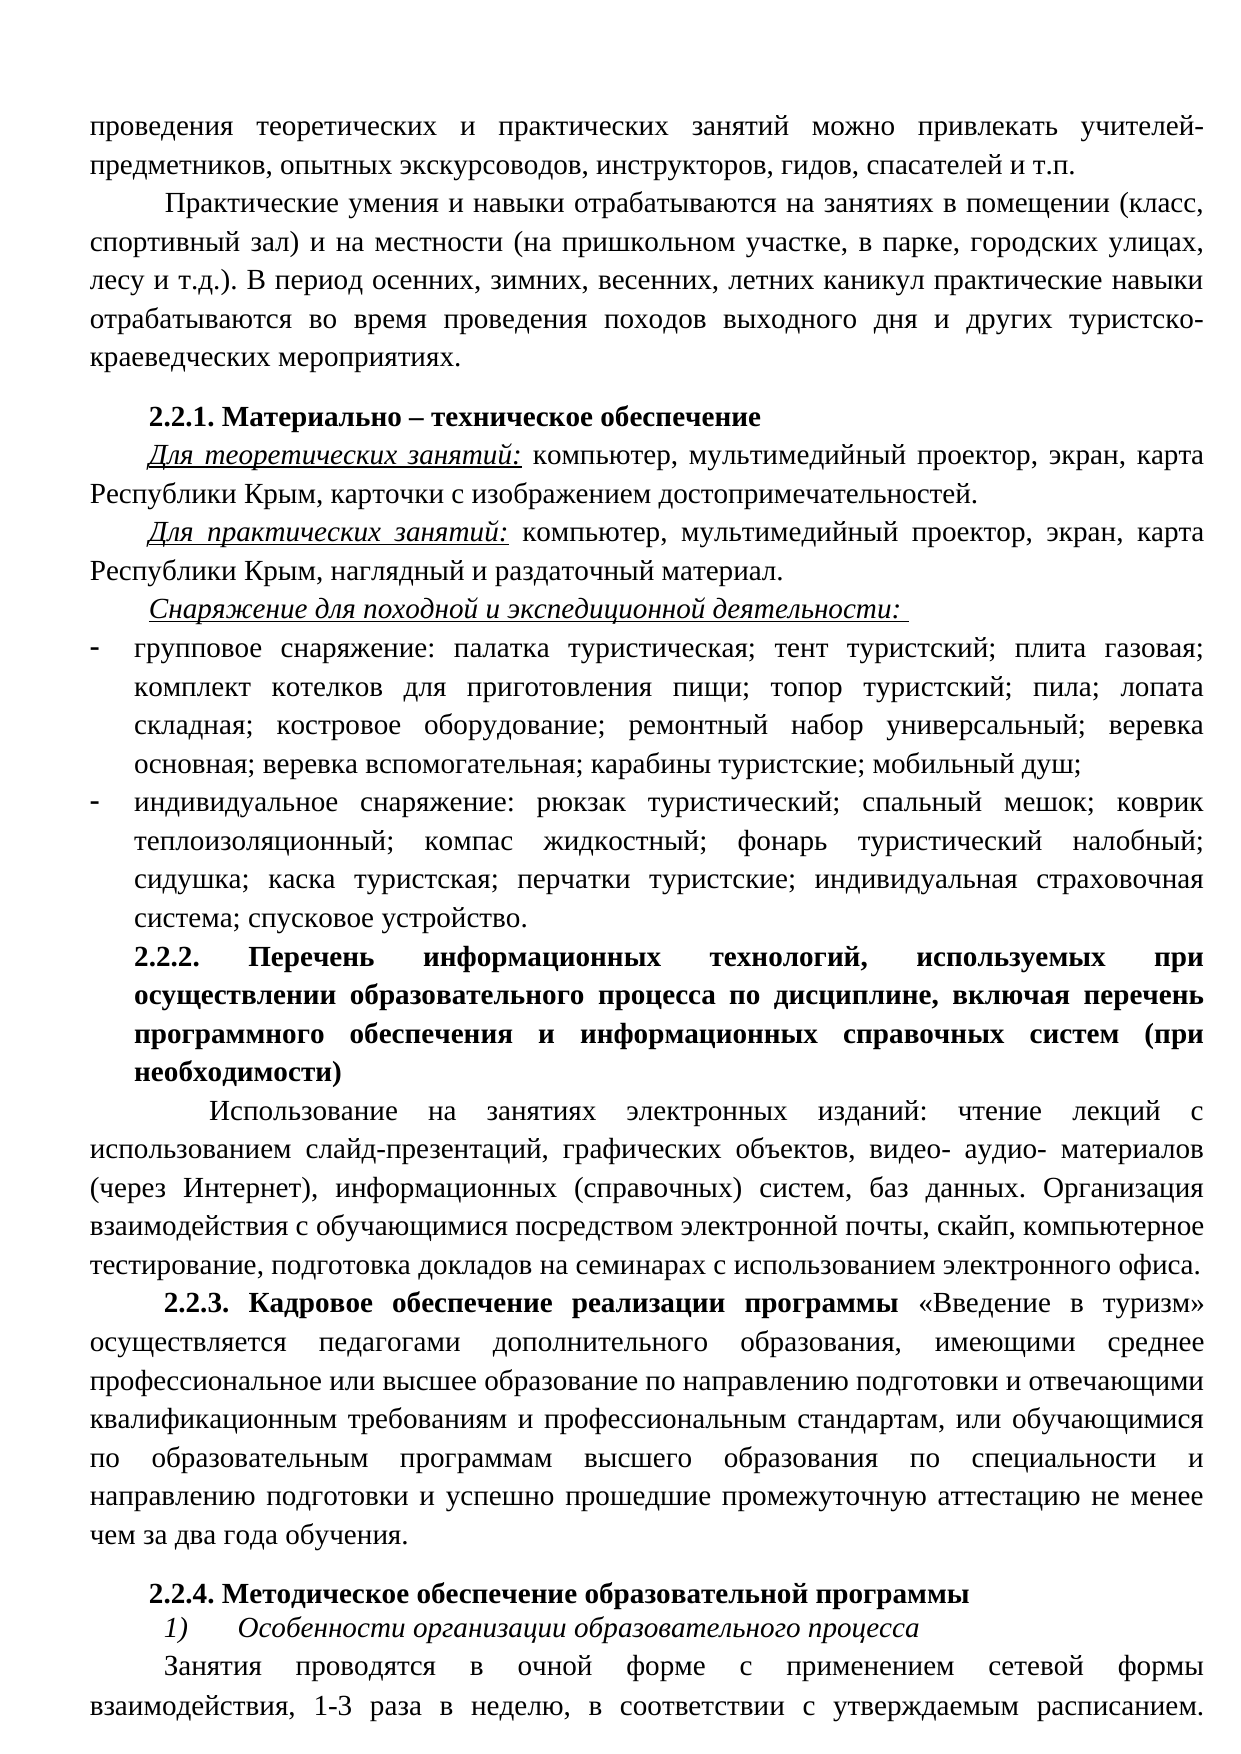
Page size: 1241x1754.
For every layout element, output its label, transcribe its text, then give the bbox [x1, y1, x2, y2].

text Для теоретических занятий: компьютер, мультимедийный проектор, экран, карта Республики Крым, карточки с изображением достопримечательностей. [89, 437, 1205, 509]
text Использование на занятиях электронных изданий: чтение лекций с использованием слайд-презентаций, графических объектов, видео- аудио- материалов (через Интернет), информационных (справочных) систем, баз данных. Организация взаимодействия с обучающимися посредством электронной почты, скайп, компьютерное тестирование, подготовка докладов на семинарах с использованием электронного офиса. [89, 1093, 1205, 1281]
text 2.2.4. Методическое обеспечение образовательной программы [89, 1576, 1205, 1610]
list 2.2.3. Кадровое обеспечение реализации программы «Введение в туризм» осуществляется педагогами дополнительного образования, имеющими среднее профессиональное или высшее образование по направлению подготовки и отвечающими квалификационным требованиям и профессиональным стандартам, или обучающимися по образовательным программам высшего образования по специальности и направлению подготовки и успешно прошедшие промежуточную аттестацию не менее чем за два года обучения. [89, 1286, 1205, 1550]
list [89, 1648, 1205, 1723]
list 2.2.2. Перечень информационных технологий, используемых при осуществлении образовательного процесса по дисциплине, включая перечень программного обеспечения и информационных справочных систем (при необходимости) [134, 939, 1205, 1088]
list групповое снаряжение: палатка туристическая; тент туристский; плита газовая; комплект котелков для приготовления пищи; топор туристский; пила; лопата складная; костровое оборудование; ремонтный набор универсальный; веревка основная; веревка вспомогательная; карабины туристские; мобильный душ; [89, 630, 1205, 779]
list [89, 108, 1205, 180]
list Особенности организации образовательного процесса [89, 1610, 1205, 1643]
list Практические умения и навыки отрабатываются на занятиях в помещении (класс, спортивный зал) и на местности (на пришкольном участке, в парке, городских улицах, лесу и т.д.). В период осенних, зимних, весенних, летних каникул практические навыки отрабатываются во время проведения походов выходного дня и других туристско-краеведческих мероприятиях. [89, 185, 1205, 373]
list Снаряжение для походной и экспедиционной деятельности: [89, 592, 1205, 625]
list индивидуальное снаряжение: рюкзак туристический; спальный мешок; коврик теплоизоляционный; компас жидкостный; фонарь туристический налобный; сидушка; каска туристская; перчатки туристские; индивидуальная страховочная система; спусковое устройство. [89, 784, 1205, 934]
text Для практических занятий: компьютер, мультимедийный проектор, экран, карта Республики Крым, наглядный и раздаточный материал. [89, 514, 1205, 587]
text 2.2.1. Материально – техническое обеспечение [89, 399, 1205, 432]
